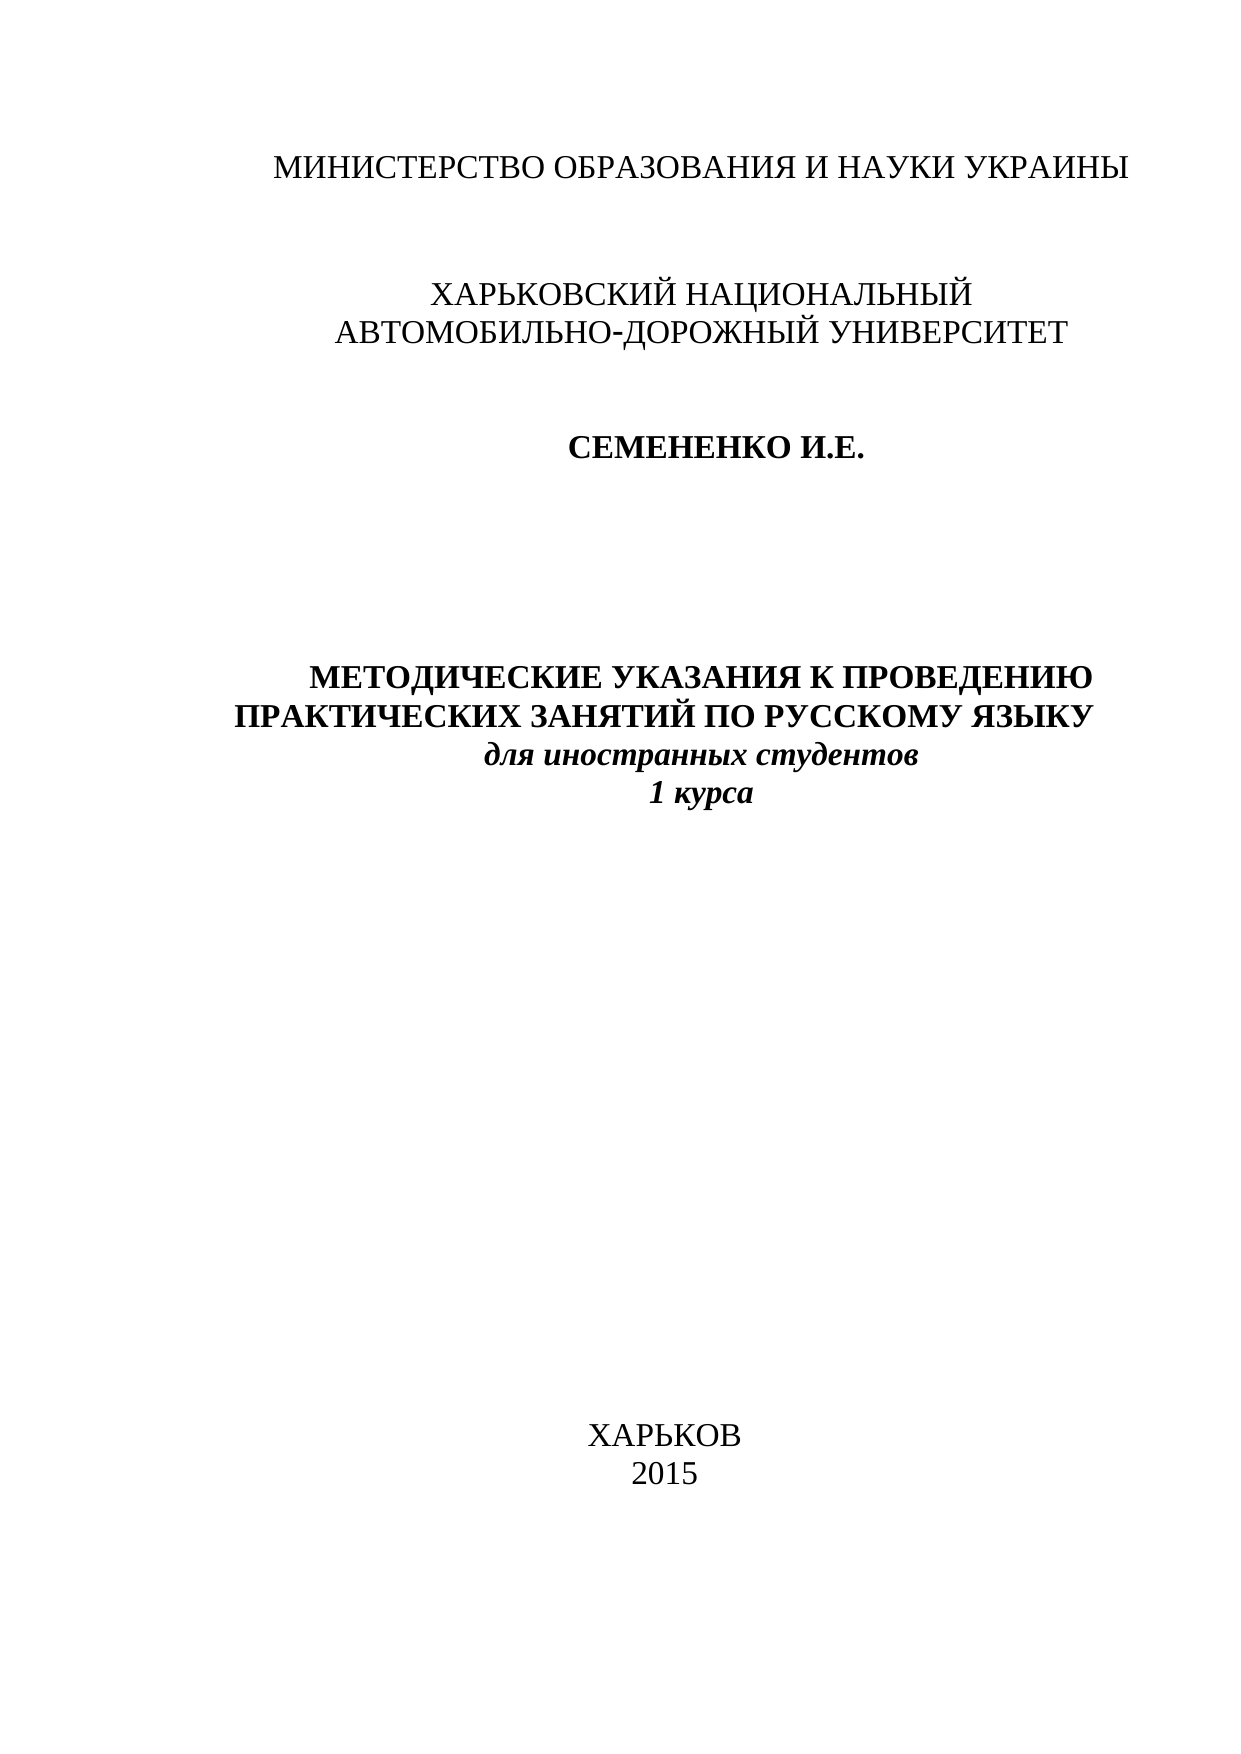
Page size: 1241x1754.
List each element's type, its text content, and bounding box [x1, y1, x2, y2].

text для иностранных студентов [177, 734, 1152, 773]
text ХАРЬКОВ [177, 1415, 1152, 1453]
text МИНИСТЕРСТВО ОБРАЗОВАНИЯ И НАУКИ УКРАИНЫ [177, 148, 1152, 186]
text АВТОМОБИЛЬНОДОРОЖНЫЙ УНИВЕРСИТЕТ [177, 313, 1152, 351]
text МЕТОДИЧЕСКИЕ УКАЗАНИЯ К ПРОВЕДЕНИЮ ПРАКТИЧЕСКИХ ЗАНЯТИЙ ПО РУССКОМУ ЯЗЫКУ [177, 658, 1152, 734]
text 1 курса [177, 773, 1152, 811]
subtitle ХАРЬКОВСКИЙ НАЦИОНАЛЬНЫЙ [177, 274, 1152, 313]
text СЕМЕНЕНКО И.Е. [177, 428, 1152, 466]
text 2015 [177, 1453, 1152, 1491]
